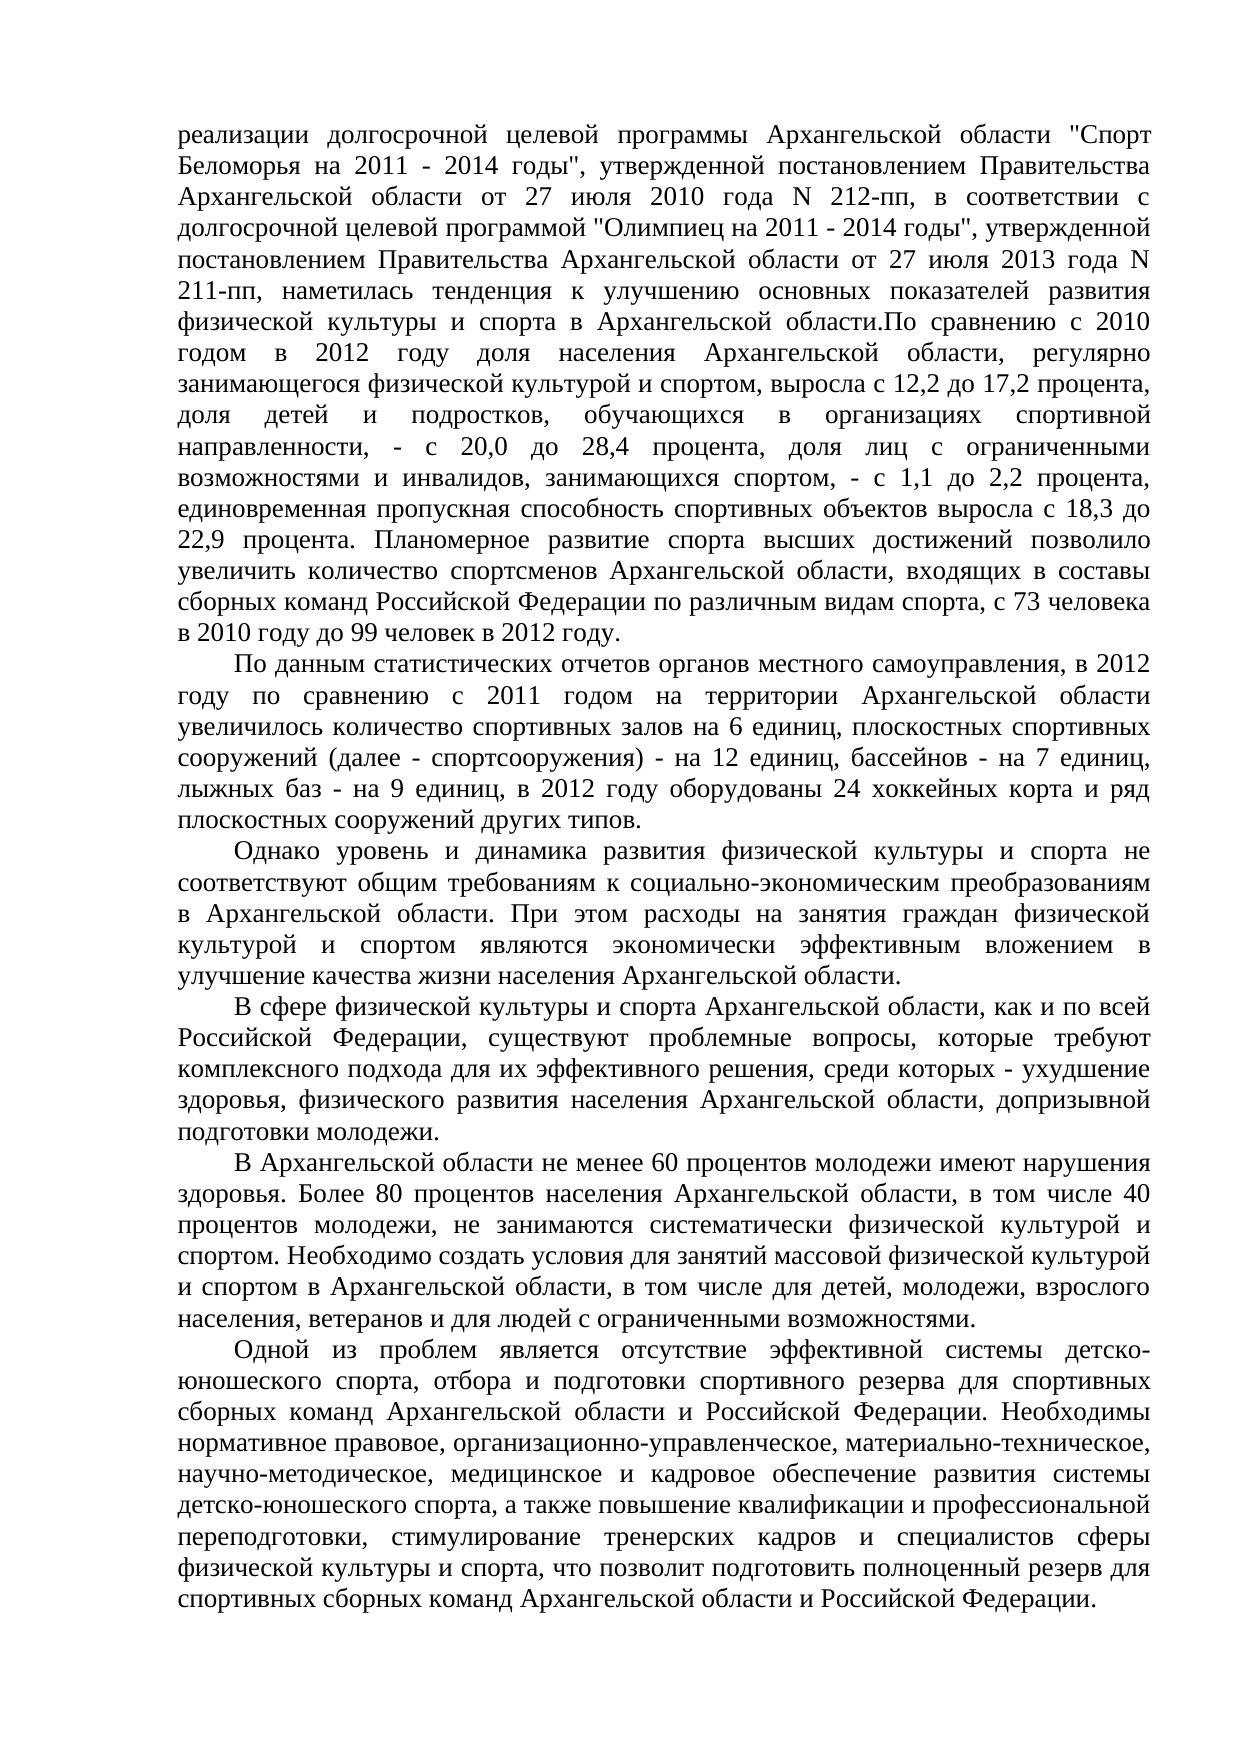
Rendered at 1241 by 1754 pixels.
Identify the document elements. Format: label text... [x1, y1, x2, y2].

text Однако уровень и динамика развития физической культуры и спорта не соответствуют общим требованиям к социально-экономическим преобразованиям в Архангельской области. При этом расходы на занятия граждан физической культурой и спортом являются экономически эффективным вложением в улучшение качества жизни населения Архангельской области. [177, 834, 1152, 990]
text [177, 118, 1152, 648]
text В Архангельской области не менее 60 процентов молодежи имеют нарушения здоровья. Более 80 процентов населения Архангельской области, в том числе 40 процентов молодежи, не занимаются систематически физической культурой и спортом. Необходимо создать условия для занятий массовой физической культурой и спортом в Архангельской области, в том числе для детей, молодежи, взрослого населения, ветеранов и для людей с ограниченными возможностями. [177, 1146, 1152, 1333]
text В сфере физической культуры и спорта Архангельской области, как и по всей Российской Федерации, существуют проблемные вопросы, которые требуют комплексного подхода для их эффективного решения, среди которых - ухудшение здоровья, физического развития населения Архангельской области, допризывной подготовки молодежи. [177, 990, 1152, 1146]
text Одной из проблем является отсутствие эффективной системы детско-юношеского спорта, отбора и подготовки спортивного резерва для спортивных сборных команд Архангельской области и Российской Федерации. Необходимы нормативное правовое, организационно-управленческое, материально-техническое, научно-методическое, медицинское и кадровое обеспечение развития системы детско-юношеского спорта, а также повышение квалификации и профессиональной переподготовки, стимулирование тренерских кадров и специалистов сферы физической культуры и спорта, что позволит подготовить полноценный резерв для спортивных сборных команд Архангельской области и Российской Федерации. [177, 1333, 1152, 1613]
text По данным статистических отчетов органов местного самоуправления, в 2012 году по сравнению с 2011 годом на территории Архангельской области увеличилось количество спортивных залов на 6 единиц, плоскостных спортивных сооружений (далее - спортсооружения) - на 12 единиц, бассейнов - на 7 единиц, лыжных баз - на 9 единиц, в 2012 году оборудованы 24 хоккейных корта и ряд плоскостных сооружений других типов. [177, 648, 1152, 834]
